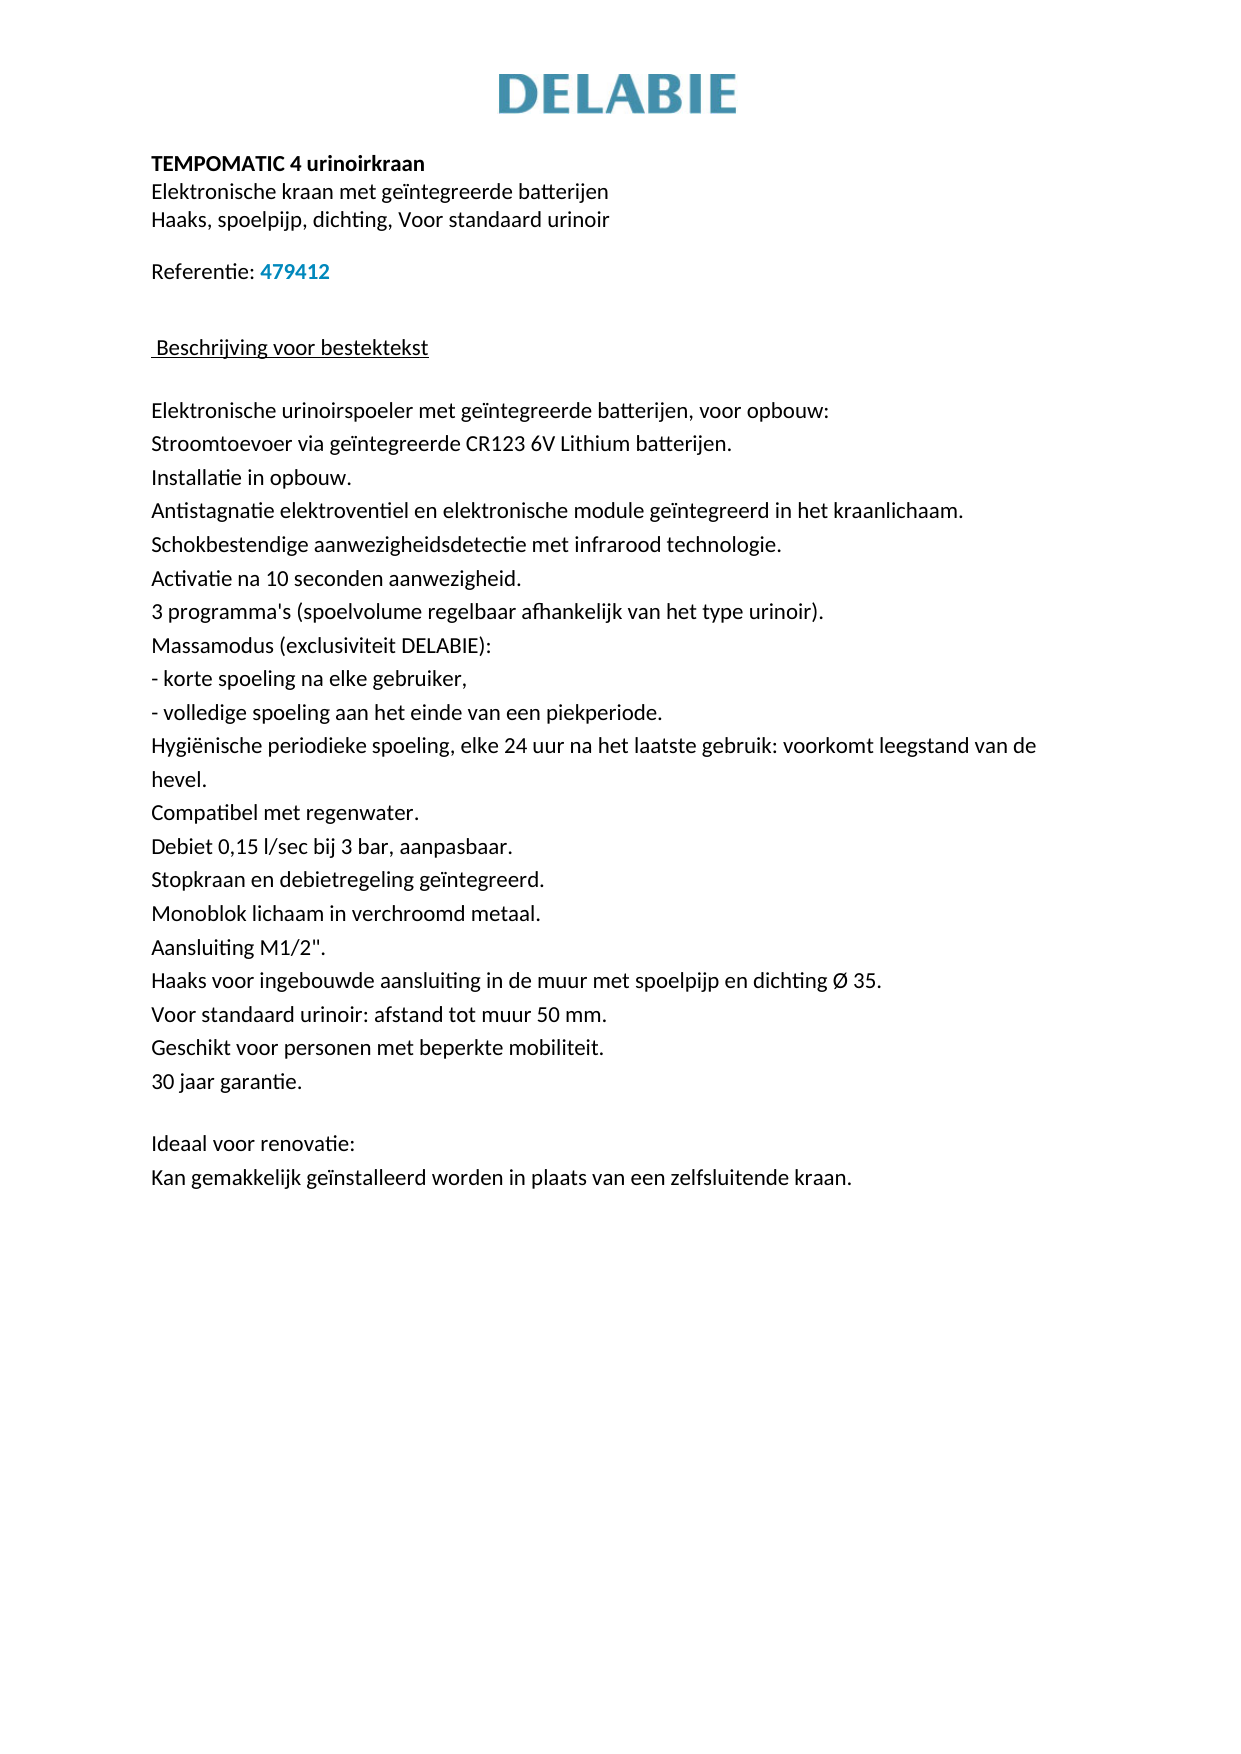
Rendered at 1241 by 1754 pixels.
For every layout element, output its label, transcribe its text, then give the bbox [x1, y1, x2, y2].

text Elektronische kraan met geïntegreerde batterijen [151, 177, 1084, 205]
text Haaks voor ingebouwde aansluiting in de muur met spoelpijp en dichting Ø 35. [151, 966, 1084, 994]
text 30 jaar garantie. [151, 1067, 1084, 1095]
text Schokbestendige aanwezigheidsdetectie met infrarood technologie. [151, 530, 1084, 558]
text Voor standaard urinoir: afstand tot muur 50 mm. [151, 1000, 1084, 1028]
text 3 programma's (spoelvolume regelbaar afhankelijk van het type urinoir). [151, 597, 1084, 625]
text Haaks, spoelpijp, dichting, Voor standaard urinoir [151, 205, 1084, 233]
text Hygiënische periodieke spoeling, elke 24 uur na het laatste gebruik: voorkomt leegstand van de hevel. [151, 731, 1084, 793]
text Beschrijving voor bestektekst [151, 333, 1084, 361]
text Debiet 0,15 l/sec bij 3 bar, aanpasbaar. [151, 832, 1084, 860]
text Installatie in opbouw. [151, 463, 1084, 491]
text Aansluiting M1/2". [151, 933, 1084, 961]
text Stroomtoevoer via geïntegreerde CR123 6V Lithium batterijen. [151, 429, 1084, 458]
text Geschikt voor personen met beperkte mobiliteit. [151, 1033, 1084, 1061]
text Ideaal voor renovatie: [151, 1129, 1084, 1157]
text Monoblok lichaam in verchroomd metaal. [151, 899, 1084, 927]
text Antistagnatie elektroventiel en elektronische module geïntegreerd in het kraanlichaam. [151, 497, 1084, 525]
text TEMPOMATIC 4 urinoirkraan [151, 149, 1084, 177]
picture [497, 74, 738, 114]
text - korte spoeling na elke gebruiker, [151, 664, 1084, 692]
text Elektronische urinoirspoeler met geïntegreerde batterijen, voor opbouw: [151, 396, 1084, 424]
text - volledige spoeling aan het einde van een piekperiode. [151, 698, 1084, 726]
text Stopkraan en debietregeling geïntegreerd. [151, 866, 1084, 894]
text Referentie: 479412 [151, 257, 1084, 285]
text Massamodus (exclusiviteit DELABIE): [151, 631, 1084, 659]
text Compatibel met regenwater. [151, 798, 1084, 827]
text Activatie na 10 seconden aanwezigheid. [151, 564, 1084, 592]
text Kan gemakkelijk geïnstalleerd worden in plaats van een zelfsluitende kraan. [151, 1163, 1084, 1191]
